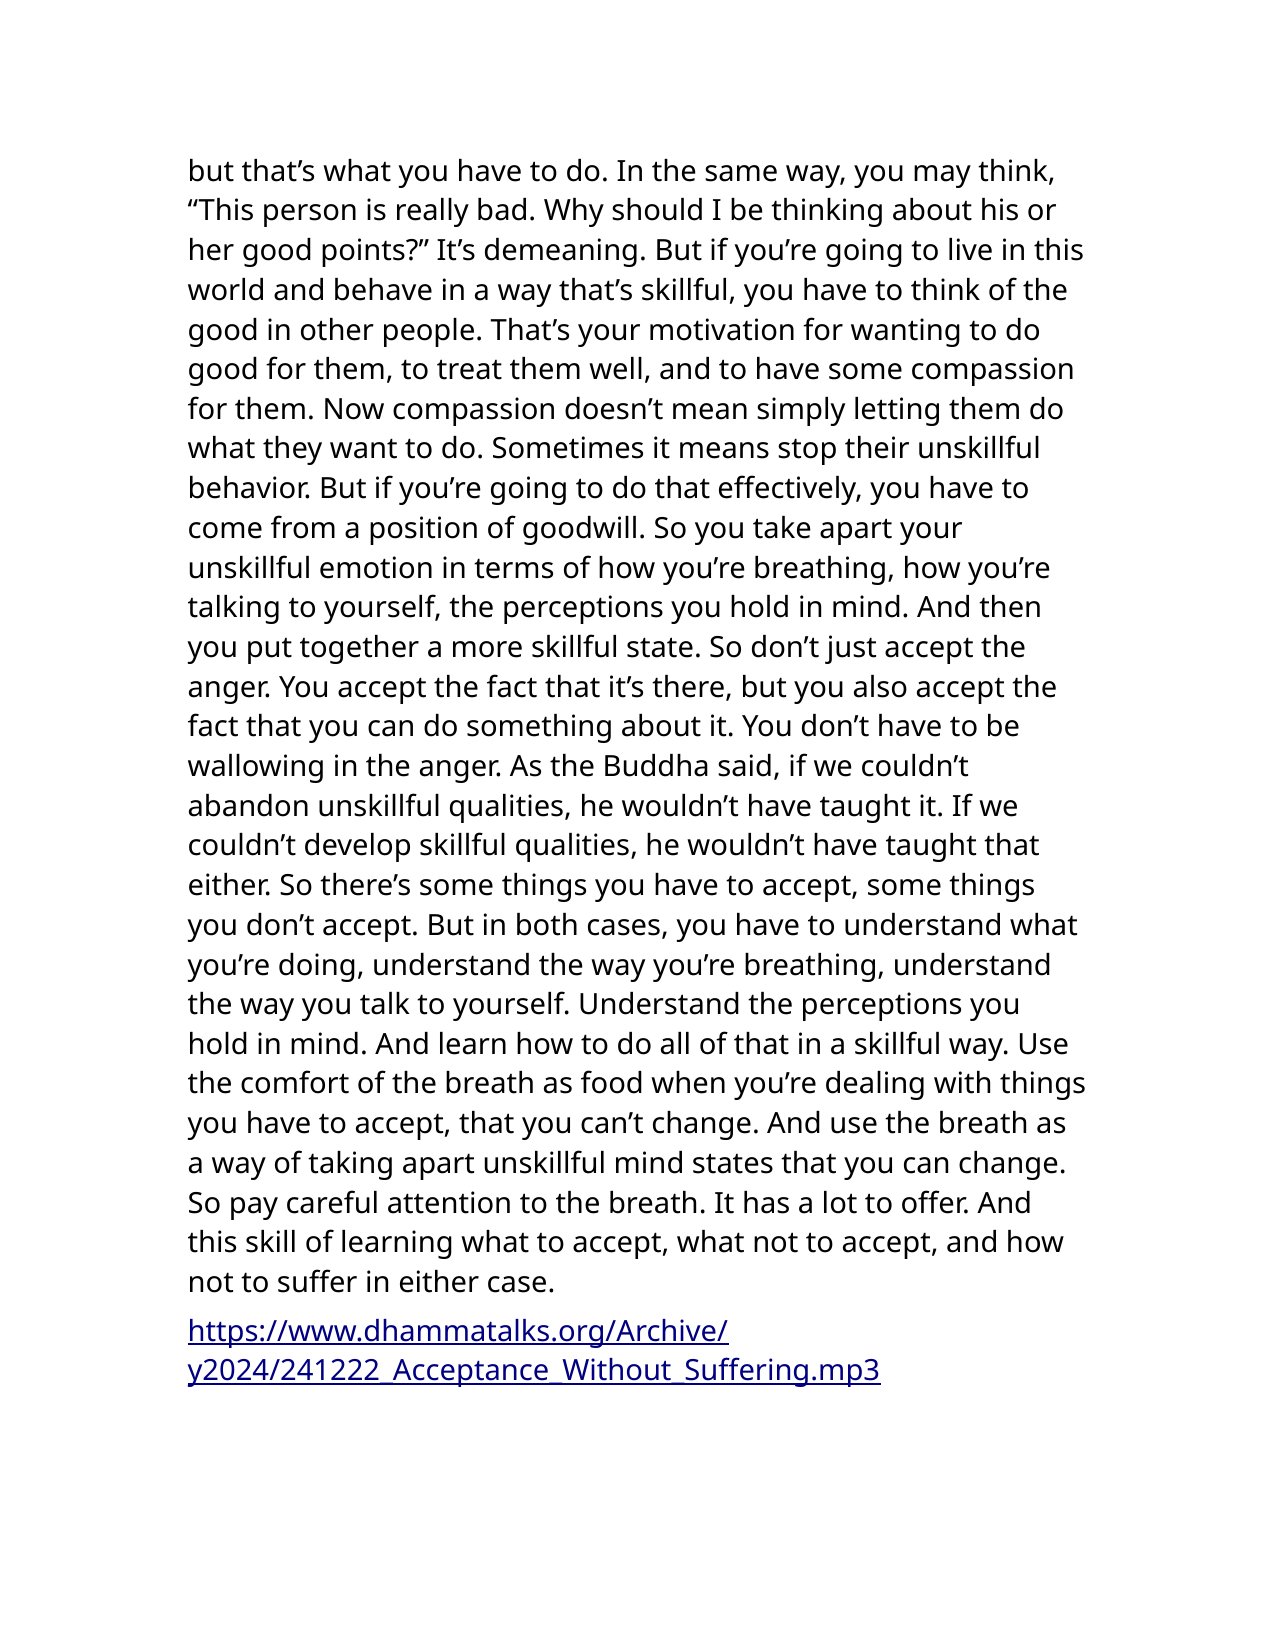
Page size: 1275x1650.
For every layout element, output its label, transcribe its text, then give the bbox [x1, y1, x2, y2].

text https://www.dhammatalks.org/Archive/y2024/241222_Acceptance_Without_Suffering.mp3 [187, 1310, 1087, 1389]
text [187, 150, 1087, 1301]
